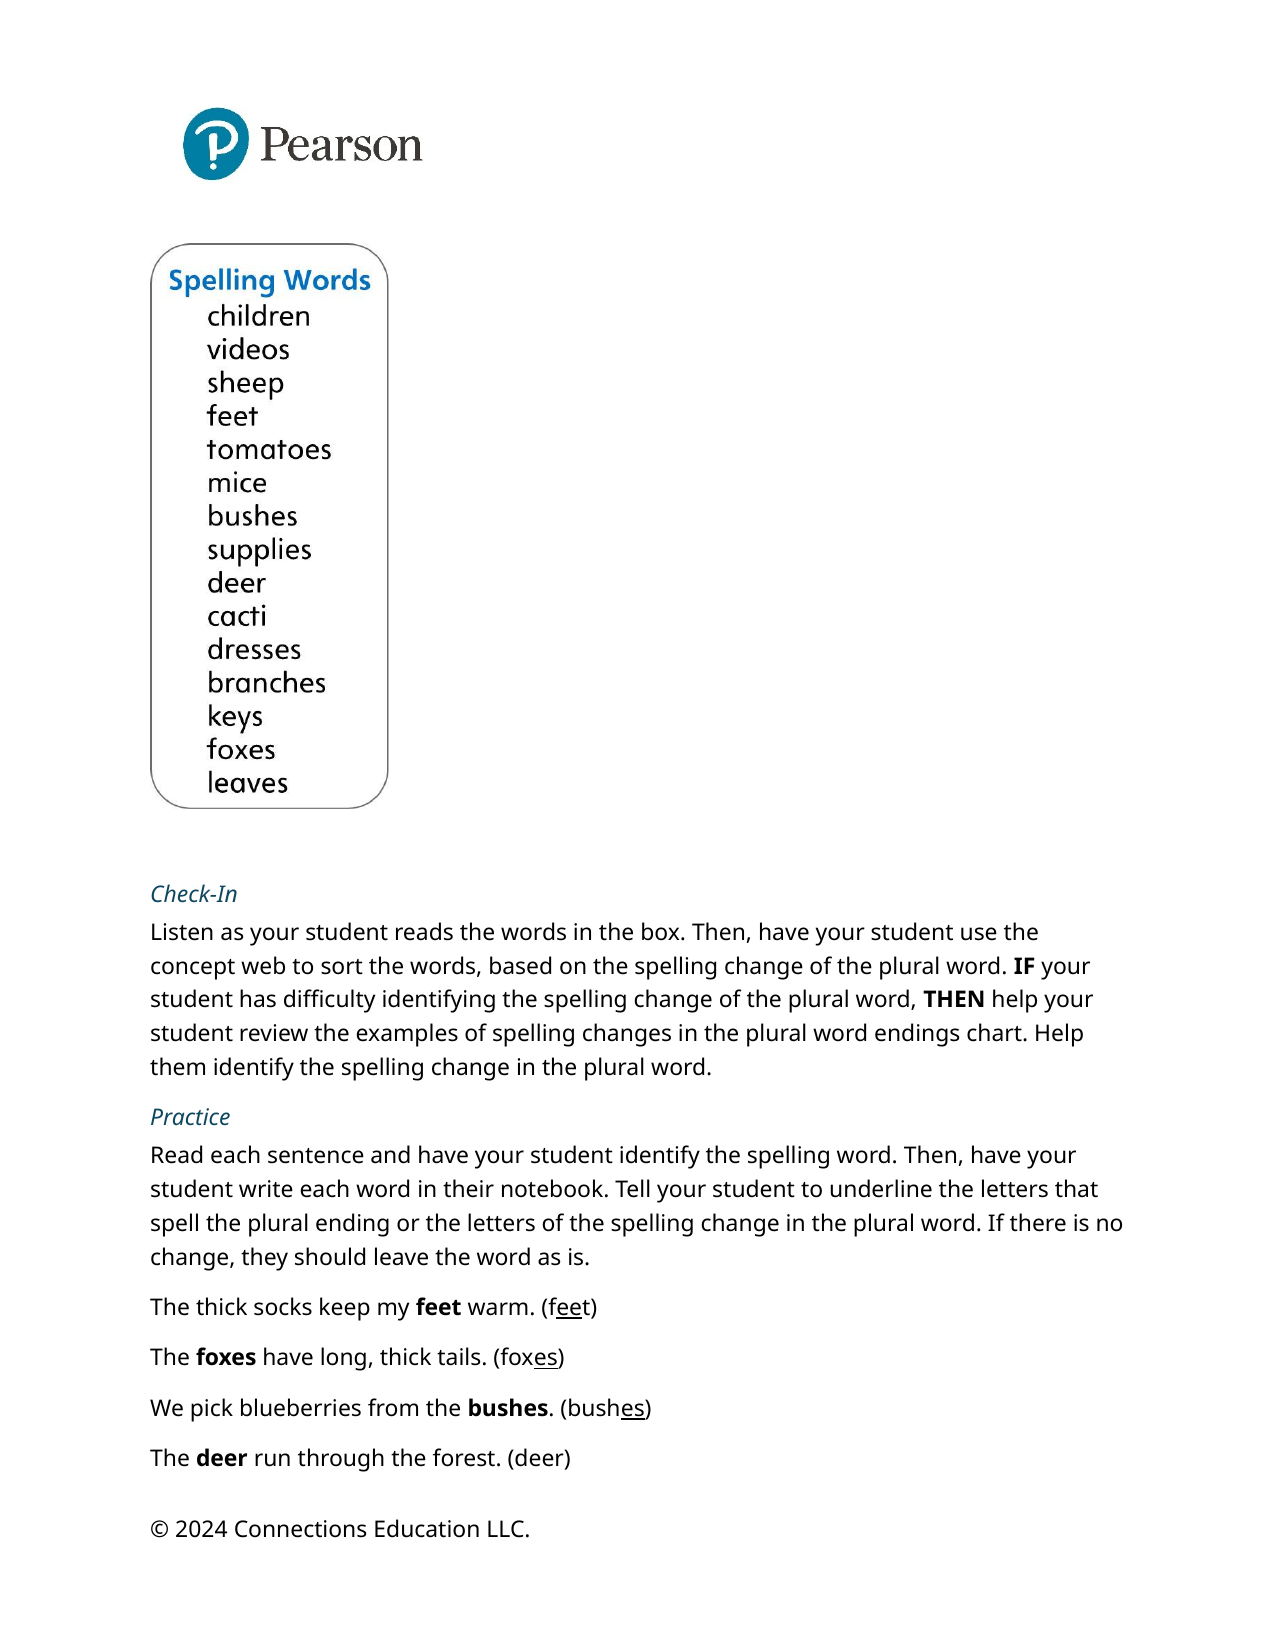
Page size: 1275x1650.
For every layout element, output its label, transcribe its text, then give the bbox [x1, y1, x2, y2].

list We pick blueberries from the bushes. (bushes) [150, 1392, 1125, 1423]
subtitle Check-In [150, 878, 1125, 909]
list The foxes have long, thick tails. (foxes) [150, 1341, 1125, 1372]
text Read each sentence and have your student identify the spelling word. Then, have your student write each word in their notebook. Tell your student to underline the letters that spell the plural ending or the letters of the spelling change in the plural word. If there is no change, they should leave the word as is. [150, 1139, 1125, 1272]
subtitle Practice [150, 1101, 1125, 1132]
picture [150, 75, 455, 213]
text Listen as your student reads the words in the box. Then, have your student use the concept web to sort the words, based on the spelling change of the plural word. IF your student has difficulty identifying the spelling change of the plural word, THEN help your student review the examples of spelling changes in the plural word endings chart. Help them identify the spelling change in the plural word. [150, 916, 1125, 1082]
picture [150, 243, 636, 809]
list The thick socks keep my feet warm. (feet) [150, 1291, 1125, 1322]
list The deer run through the forest. (deer) [150, 1442, 1125, 1473]
